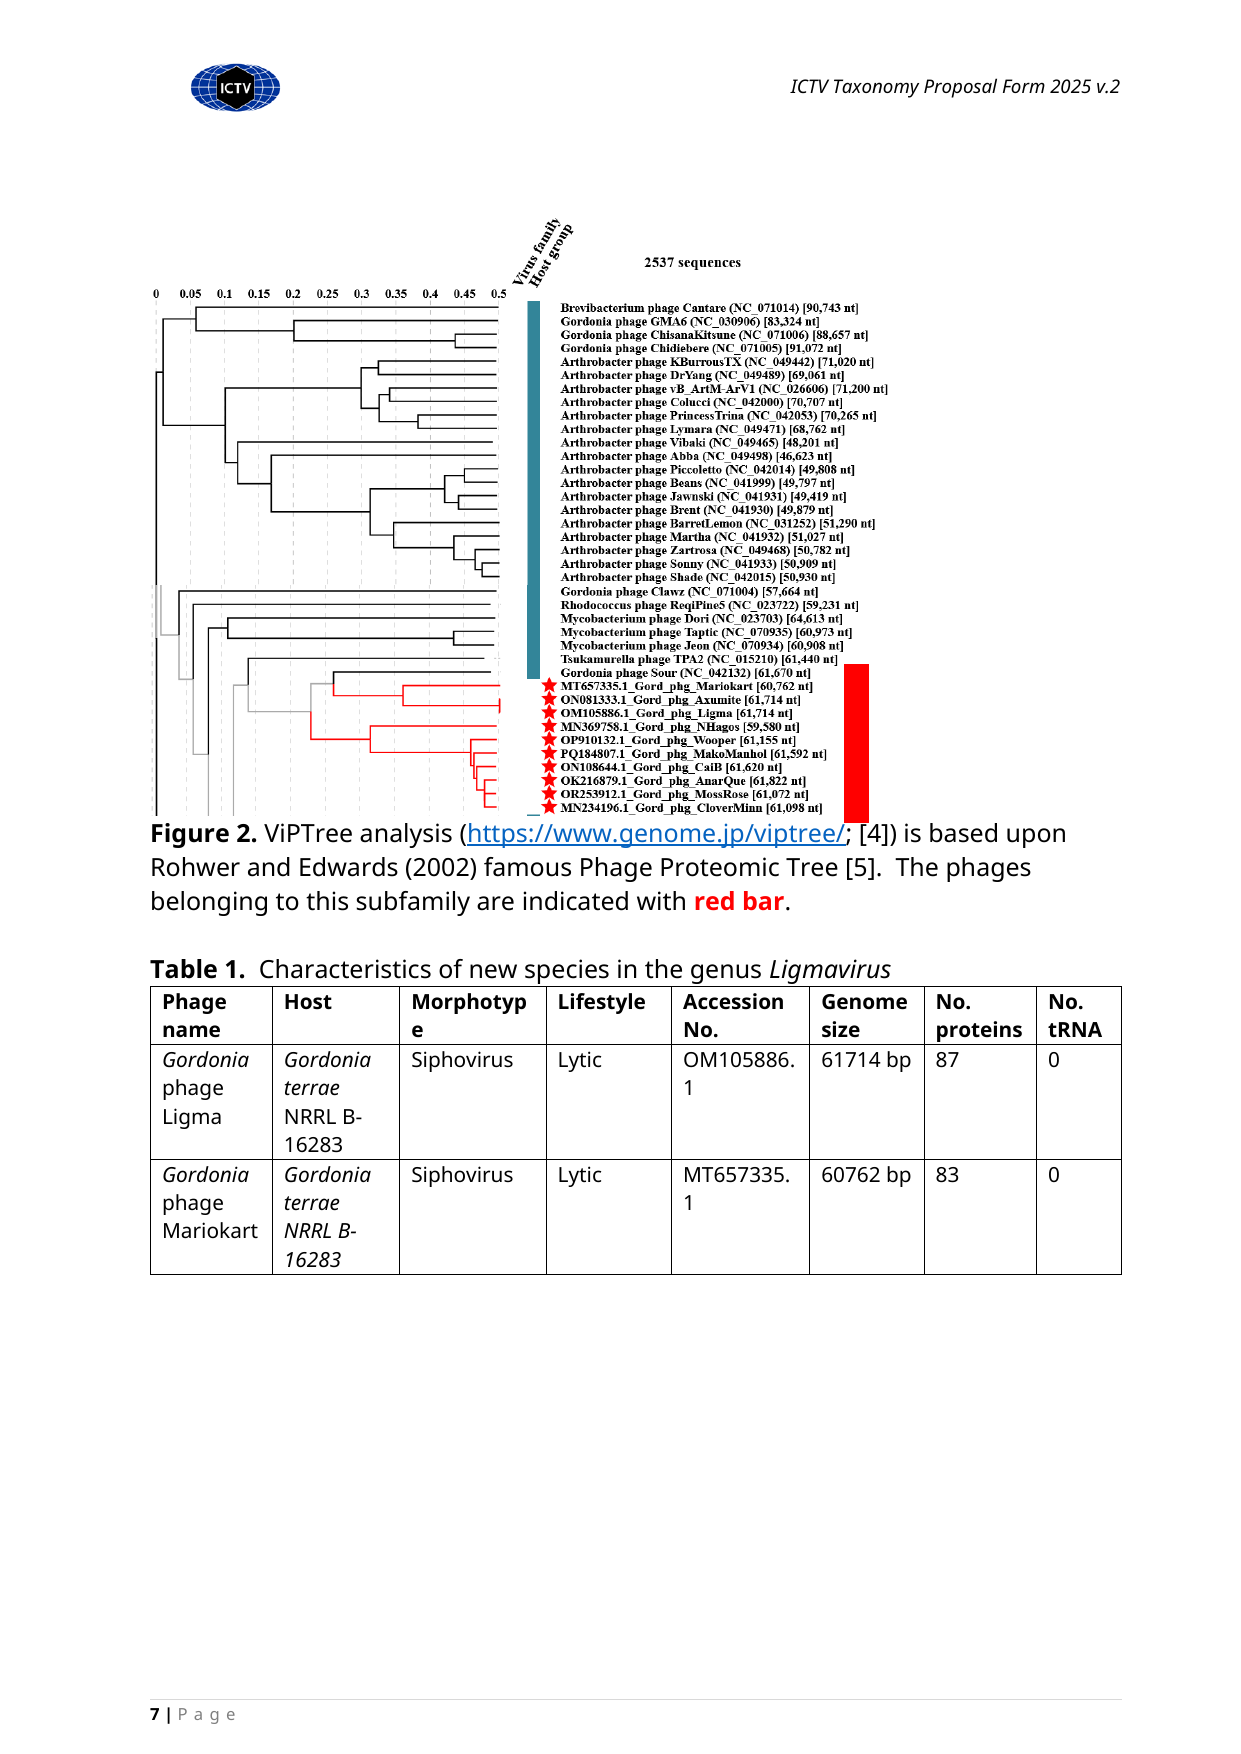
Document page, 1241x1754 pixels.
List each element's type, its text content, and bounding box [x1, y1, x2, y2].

table_cell Gordonia terrae NRRL B-16283 [273, 1160, 399, 1273]
table_cell OM105886.1 [672, 1045, 809, 1159]
table_cell Lytic [547, 1045, 671, 1159]
picture [150, 218, 1128, 816]
table_cell MT657335.1 [672, 1160, 809, 1273]
table_cell Siphovirus [400, 1045, 546, 1159]
table_header Lifestyle [547, 987, 671, 1044]
table_header No. tRNA [1037, 987, 1121, 1044]
table_cell 87 [925, 1045, 1036, 1159]
table_cell 0 [1037, 1160, 1121, 1273]
text Table 1. Characteristics of new species in the genus Ligmavirus [150, 952, 1122, 986]
table_cell 61714 bp [810, 1045, 924, 1159]
table_cell Gordonia terrae NRRL B-16283 [273, 1045, 399, 1159]
table_header Genome size [810, 987, 924, 1044]
table_header Accession No. [672, 987, 809, 1044]
table_header No. proteins [925, 987, 1036, 1044]
table_header Morphotype [400, 987, 546, 1044]
text Figure 2. ViPTree analysis (https://www.genome.jp/viptree/; [4]) is based upon Rohwer and Edwards (2002) famous Phage Proteomic Tree [5]. The phages belonging to this subfamily are indicated with red bar. [150, 816, 1122, 918]
table_cell Gordonia phage Ligma [151, 1045, 272, 1159]
table_cell Lytic [547, 1160, 671, 1273]
table_cell 60762 bp [810, 1160, 924, 1273]
table_header Host [273, 987, 399, 1044]
table_header Phage name [151, 987, 272, 1044]
table_cell Gordonia phage Mariokart [151, 1160, 272, 1273]
picture [190, 56, 282, 113]
table_cell 0 [1037, 1045, 1121, 1159]
table_cell 83 [925, 1160, 1036, 1273]
table_cell Siphovirus [400, 1160, 546, 1273]
